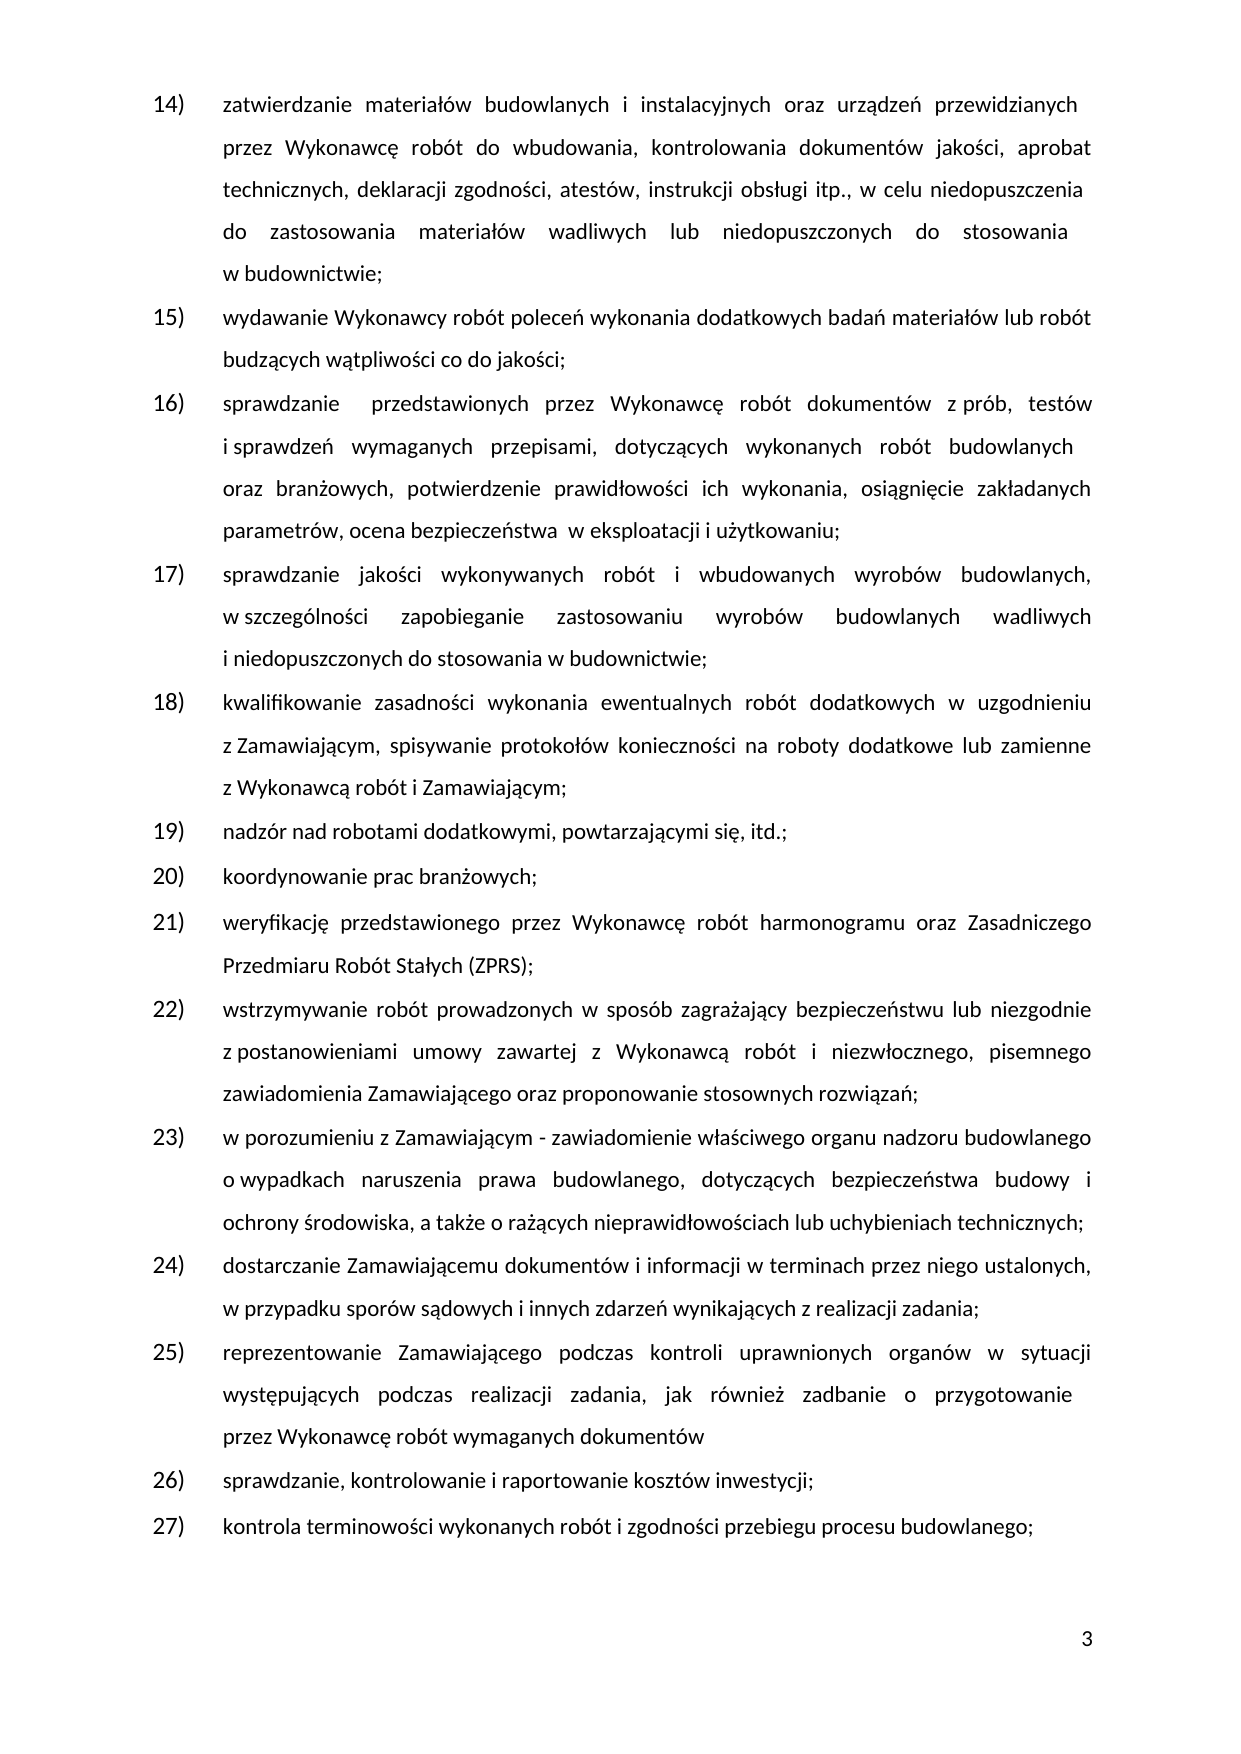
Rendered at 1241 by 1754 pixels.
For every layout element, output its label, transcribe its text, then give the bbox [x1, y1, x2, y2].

list reprezentowanie Zamawiającego podczas kontroli uprawnionych organów w sytuacji występujących podczas realizacji zadania, jak również zadbanie o przygotowanie przez Wykonawcę robót wymaganych dokumentów [185, 1336, 1093, 1451]
list wstrzymywanie robót prowadzonych w sposób zagrażający bezpieczeństwu lub niezgodnie z postanowieniami umowy zawartej z Wykonawcą robót i niezwłocznego, pisemnego zawiadomienia Zamawiającego oraz proponowanie stosownych rozwiązań; [185, 993, 1093, 1107]
list wydawanie Wykonawcy robót poleceń wykonania dodatkowych badań materiałów lub robót budzących wątpliwości co do jakości; [185, 301, 1093, 373]
list nadzór nad robotami dodatkowymi, powtarzającymi się, itd.; [185, 815, 1093, 845]
list weryfikację przedstawionego przez Wykonawcę robót harmonogramu oraz Zasadniczego Przedmiaru Robót Stałych (ZPRS); [185, 906, 1093, 979]
list sprawdzanie jakości wykonywanych robót i wbudowanych wyrobów budowlanych, w szczególności zapobieganie zastosowaniu wyrobów budowlanych wadliwych i niedopuszczonych do stosowania w budownictwie; [185, 558, 1093, 672]
list zatwierdzanie materiałów budowlanych i instalacyjnych oraz urządzeń przewidzianych przez Wykonawcę robót do wbudowania, kontrolowania dokumentów jakości, aprobat technicznych, deklaracji zgodności, atestów, instrukcji obsługi itp., w celu niedopuszczenia do zastosowania materiałów wadliwych lub niedopuszczonych do stosowania w budownictwie; [185, 89, 1093, 287]
list dostarczanie Zamawiającemu dokumentów i informacji w terminach przez niego ustalonych, w przypadku sporów sądowych i innych zdarzeń wynikających z realizacji zadania; [185, 1249, 1093, 1322]
list kontrola terminowości wykonanych robót i zgodności przebiegu procesu budowlanego; [185, 1510, 1093, 1541]
list sprawdzanie, kontrolowanie i raportowanie kosztów inwestycji; [185, 1464, 1093, 1495]
list sprawdzanie przedstawionych przez Wykonawcę robót dokumentów z prób, testów i sprawdzeń wymaganych przepisami, dotyczących wykonanych robót budowlanych oraz branżowych, potwierdzenie prawidłowości ich wykonania, osiągnięcie zakładanych parametrów, ocena bezpieczeństwa w eksploatacji i użytkowaniu; [185, 387, 1093, 544]
list koordynowanie prac branżowych; [185, 861, 1093, 891]
list w porozumieniu z Zamawiającym - zawiadomienie właściwego organu nadzoru budowlanego o wypadkach naruszenia prawa budowlanego, dotyczących bezpieczeństwa budowy i ochrony środowiska, a także o rażących nieprawidłowościach lub uchybieniach technicznych; [185, 1121, 1093, 1236]
list kwalifikowanie zasadności wykonania ewentualnych robót dodatkowych w uzgodnieniu z Zamawiającym, spisywanie protokołów konieczności na roboty dodatkowe lub zamienne z Wykonawcą robót i Zamawiającym; [185, 686, 1093, 801]
